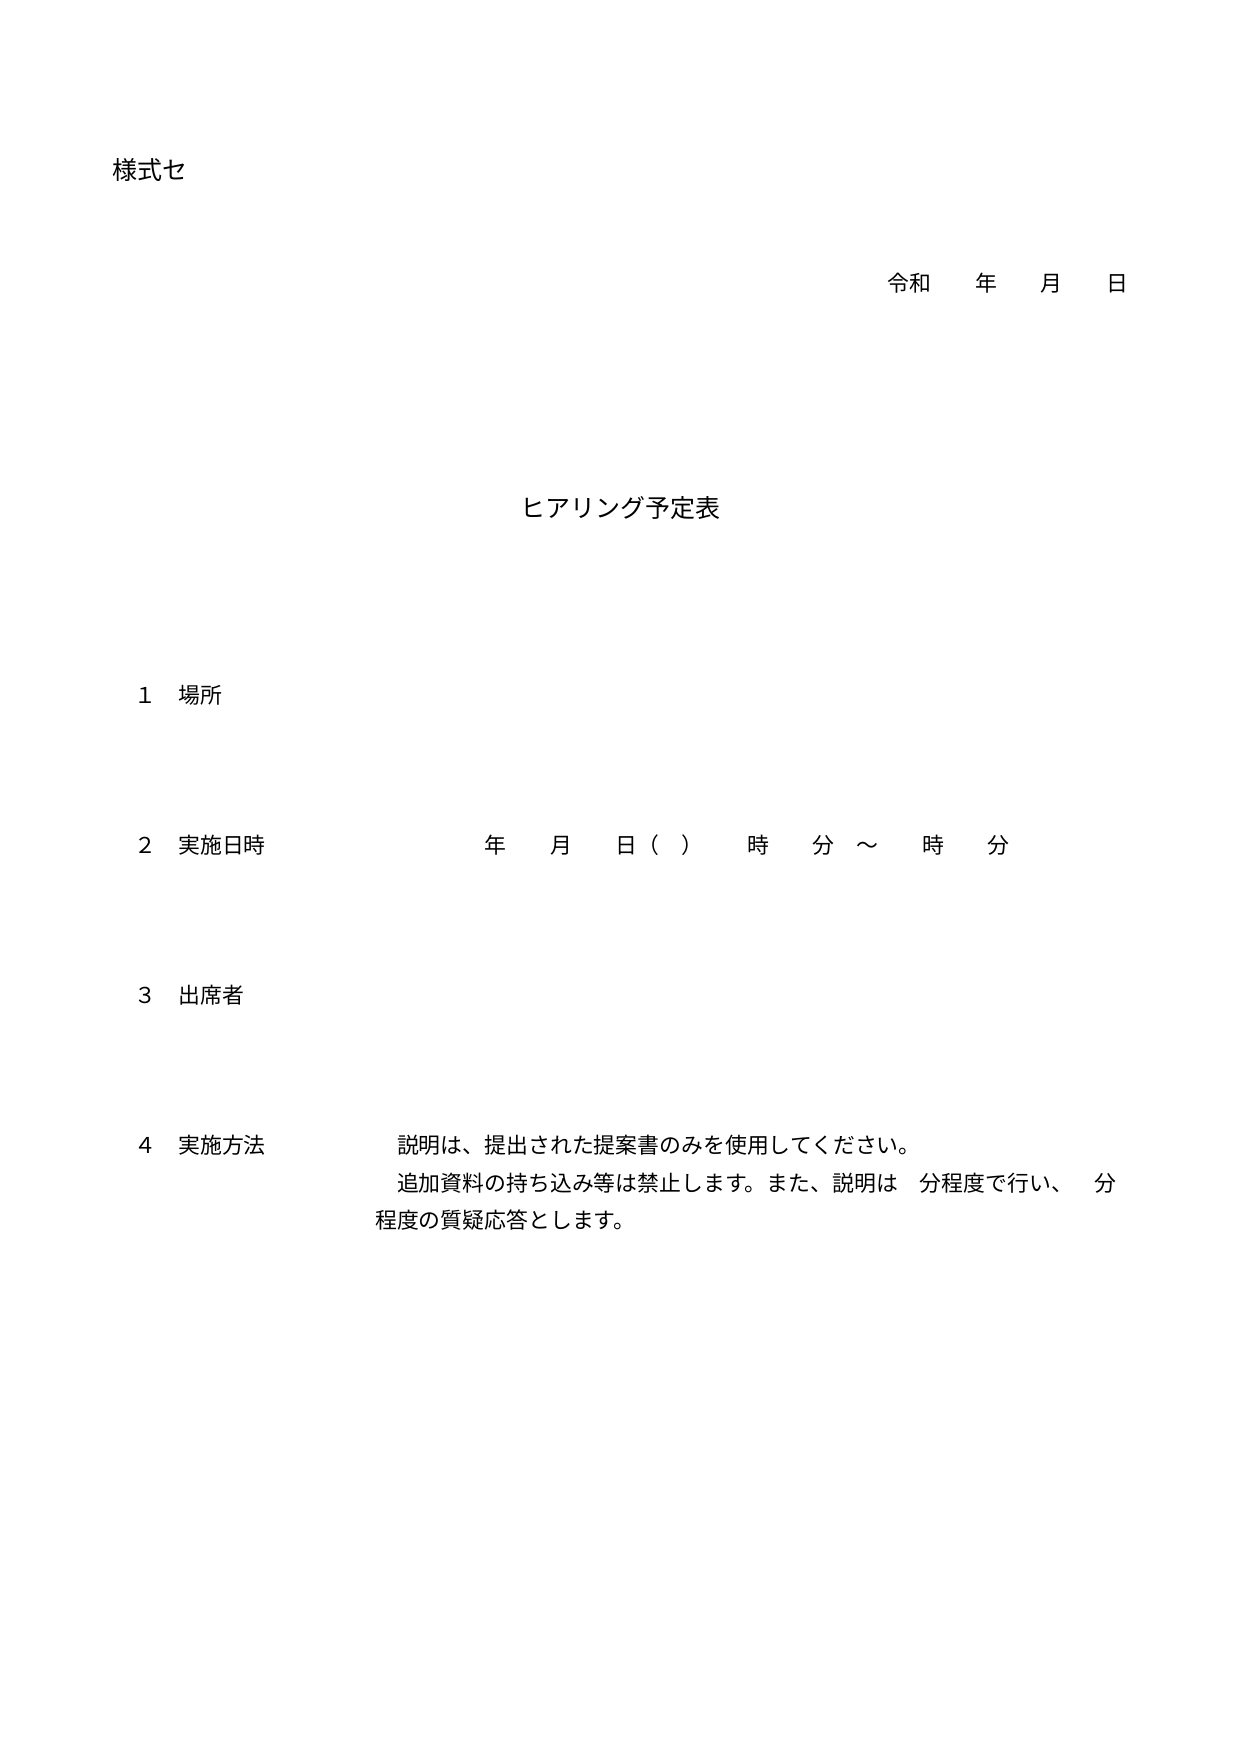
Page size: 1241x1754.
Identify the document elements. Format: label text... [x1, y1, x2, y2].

text 様式セ [112, 150, 1128, 188]
text ３ 出席者 [112, 975, 1128, 1013]
text 追加資料の持ち込み等は禁止します。また、説明は 分程度で行い、 分 [112, 1163, 1128, 1200]
text 令和 年 月 日 [112, 263, 1128, 300]
text １ 場所 [112, 675, 1128, 713]
text 程度の質疑応答とします。 [112, 1200, 1128, 1238]
text ヒアリング予定表 [112, 488, 1128, 525]
text ４ 実施方法 説明は、提出された提案書のみを使用してください。 [112, 1125, 1128, 1163]
text ２ 実施日時 年 月 日（ ） 時 分 ～ 時 分 [112, 825, 1128, 863]
